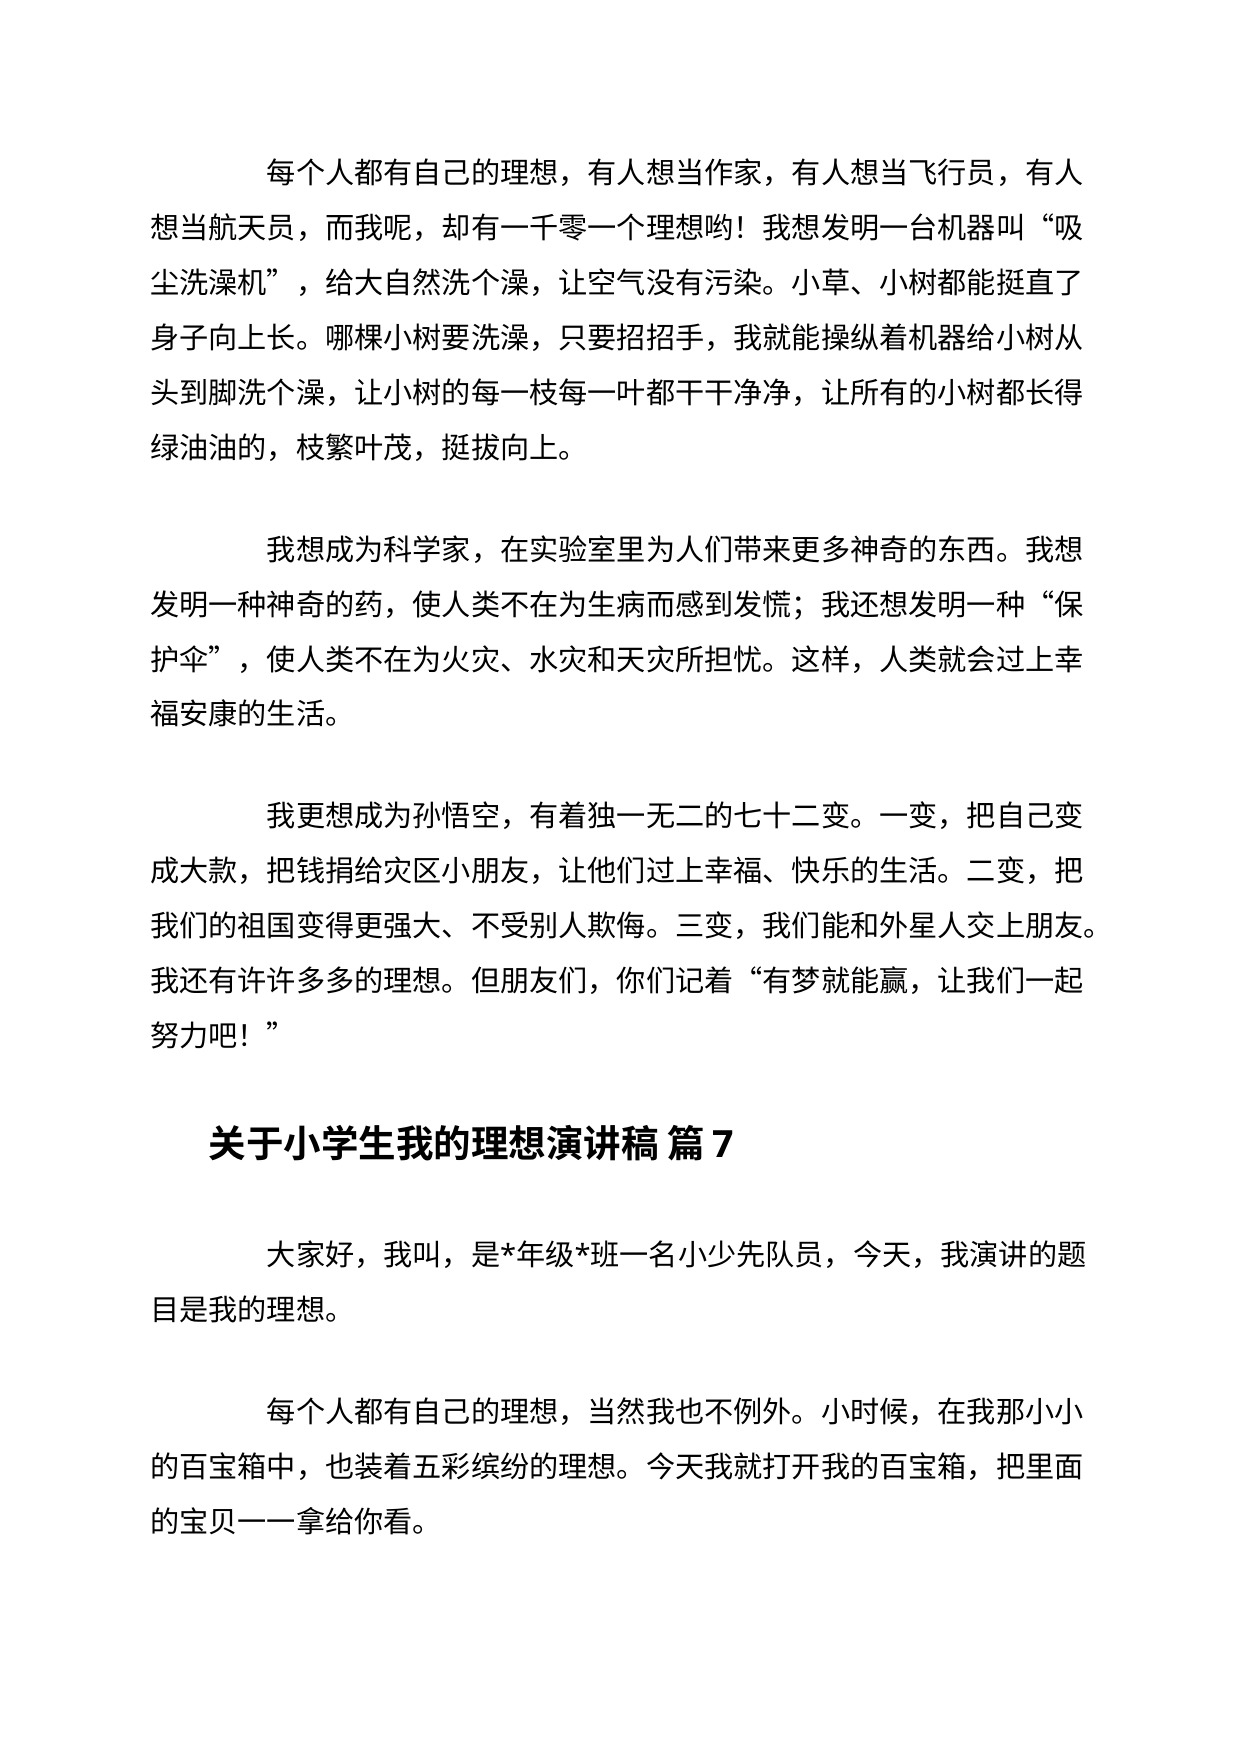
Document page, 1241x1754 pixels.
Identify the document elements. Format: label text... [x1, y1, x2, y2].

text 关于小学生我的理想演讲稿 篇7 [150, 1114, 1090, 1168]
text 大家好，我叫，是*年级*班一名小少先队员，今天，我演讲的题目是我的理想。 [150, 1232, 1090, 1329]
text 我想成为科学家，在实验室里为人们带来更多神奇的东西。我想发明一种神奇的药，使人类不在为生病而感到发慌；我还想发明一种“保护伞”，使人类不在为火灾、水灾和天灾所担忧。这样，人类就会过上幸福安康的生活。 [150, 526, 1090, 733]
text 每个人都有自己的理想，当然我也不例外。小时候，在我那小小的百宝箱中，也装着五彩缤纷的理想。今天我就打开我的百宝箱，把里面的宝贝一一拿给你看。 [150, 1388, 1090, 1541]
text 我更想成为孙悟空，有着独一无二的七十二变。一变，把自己变成大款，把钱捐给灾区小朋友，让他们过上幸福、快乐的生活。二变，把我们的祖国变得更强大、不受别人欺侮。三变，我们能和外星人交上朋友。我还有许许多多的理想。但朋友们，你们记着“有梦就能赢，让我们一起努力吧！” [150, 793, 1090, 1054]
text 每个人都有自己的理想，有人想当作家，有人想当飞行员，有人想当航天员，而我呢，却有一千零一个理想哟！我想发明一台机器叫“吸尘洗澡机”，给大自然洗个澡，让空气没有污染。小草、小树都能挺直了身子向上长。哪棵小树要洗澡，只要招招手，我就能操纵着机器给小树从头到脚洗个澡，让小树的每一枝每一叶都干干净净，让所有的小树都长得绿油油的，枝繁叶茂，挺拔向上。 [150, 150, 1090, 467]
